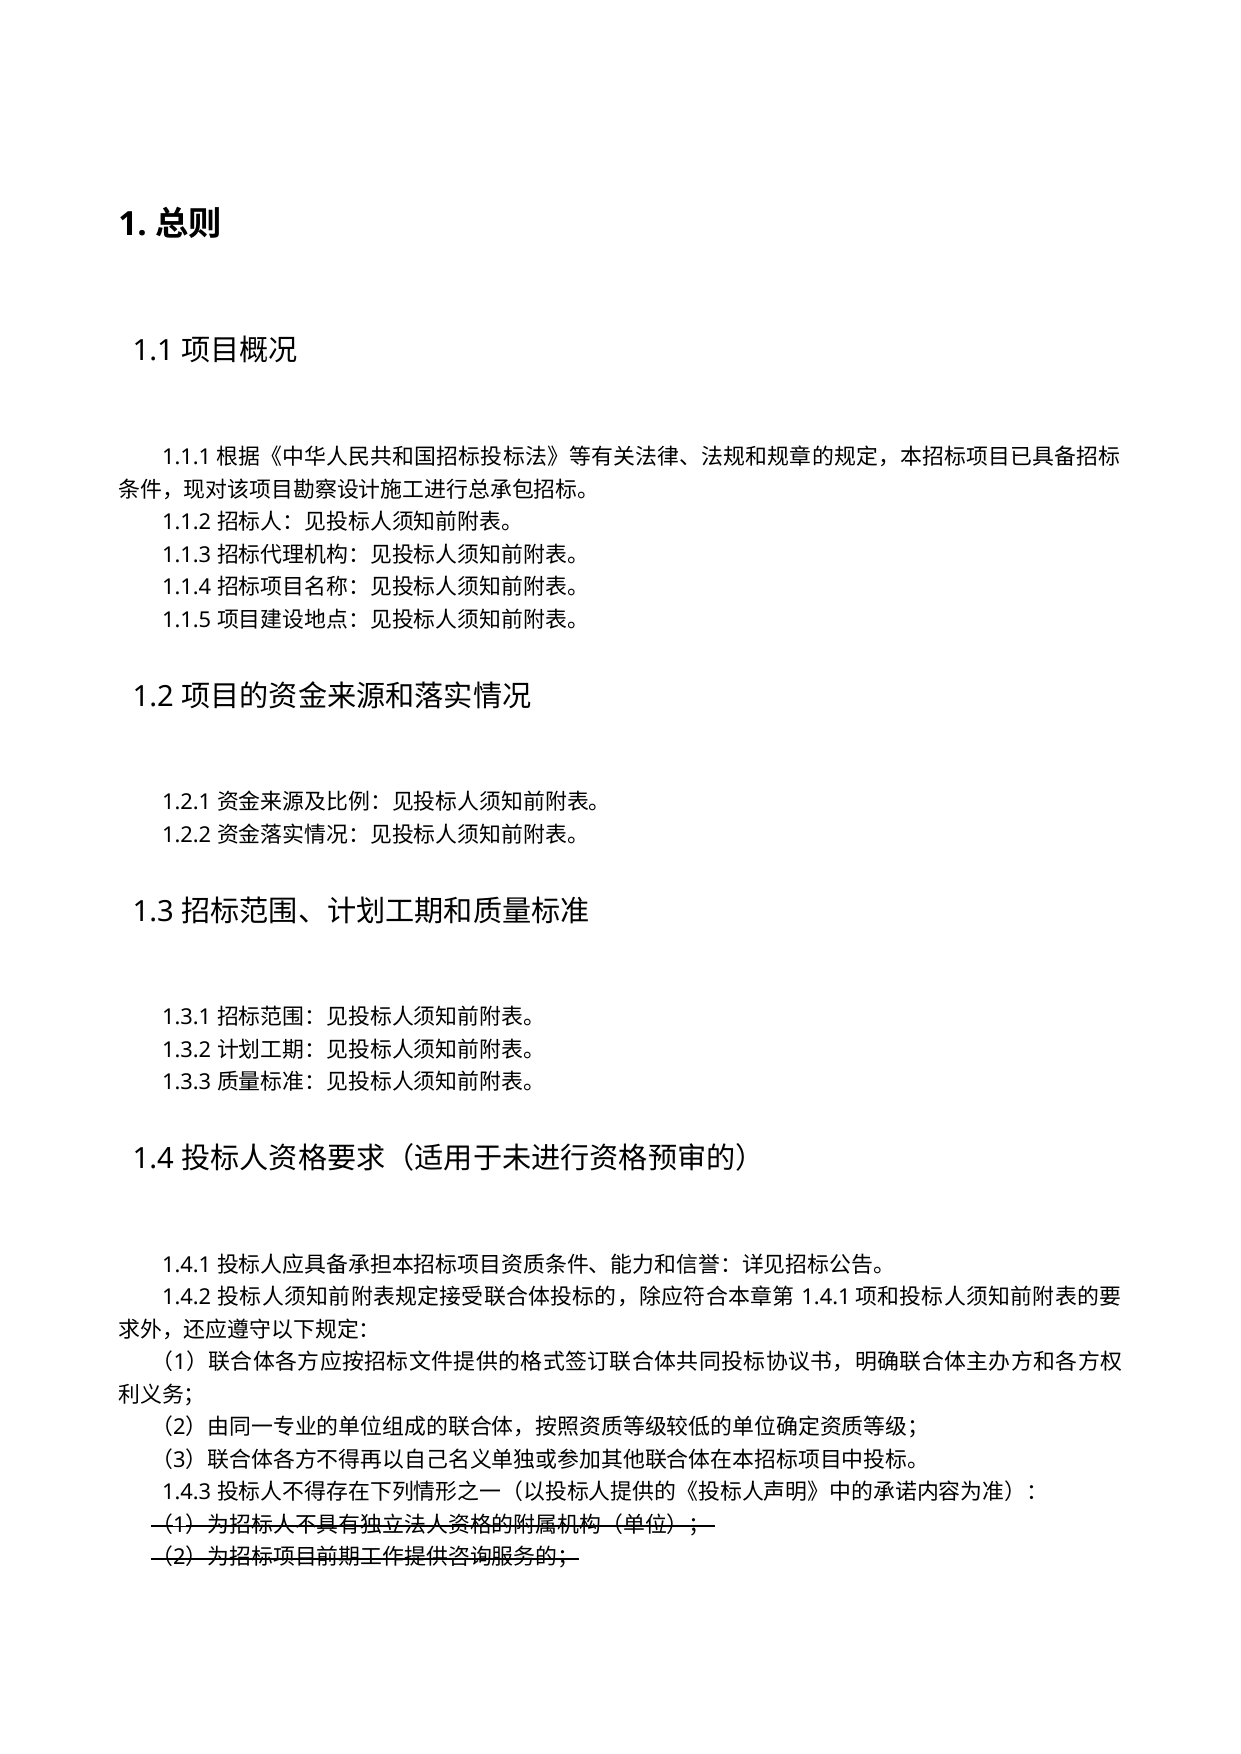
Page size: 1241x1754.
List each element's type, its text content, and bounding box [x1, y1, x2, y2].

text （2）由同一专业的单位组成的联合体，按照资质等级较低的单位确定资质等级； [118, 1409, 1122, 1442]
text 1.1.2 招标人：见投标人须知前附表。 [118, 504, 1122, 536]
text 1.4.3 投标人不得存在下列情形之一（以投标人提供的《投标人声明》中的承诺内容为准）： [118, 1474, 1122, 1507]
text （1）为招标人不具有独立法人资格的附属机构（单位）； [118, 1507, 1122, 1539]
text 1.3.3 质量标准：见投标人须知前附表。 [118, 1064, 1122, 1096]
text 1.3.1 招标范围：见投标人须知前附表。 [118, 999, 1122, 1031]
text 1.4.1 投标人应具备承担本招标项目资质条件、能力和信誉：详见招标公告。 [118, 1247, 1122, 1279]
subtitle 1. 总则 [118, 188, 1122, 253]
text 1.1.5 项目建设地点：见投标人须知前附表。 [118, 601, 1122, 634]
subtitle 1.2 项目的资金来源和落实情况 [118, 661, 1122, 726]
text （3）联合体各方不得再以自己名义单独或参加其他联合体在本招标项目中投标。 [118, 1442, 1122, 1474]
subtitle 1.3 招标范围、计划工期和质量标准 [118, 876, 1122, 941]
text 1.1.1根据《中华人民共和国招标投标法》等有关法律、法规和规章的规定，本招标项目已具备招标条件，现对该项目勘察设计施工进行总承包招标。 [118, 439, 1122, 504]
text 1.1.3 招标代理机构：见投标人须知前附表。 [118, 536, 1122, 569]
text 1.4.2 投标人须知前附表规定接受联合体投标的，除应符合本章第1.4.1项和投标人须知前附表的要求外，还应遵守以下规定： [118, 1279, 1122, 1344]
text （1）联合体各方应按招标文件提供的格式签订联合体共同投标协议书，明确联合体主办方和各方权利义务； [118, 1344, 1122, 1409]
subtitle 1.4 投标人资格要求（适用于未进行资格预审的） [118, 1123, 1122, 1188]
text 1.1.4 招标项目名称：见投标人须知前附表。 [118, 569, 1122, 601]
text 1.2.2 资金落实情况：见投标人须知前附表。 [118, 816, 1122, 849]
subtitle 1.1 项目概况 [118, 316, 1122, 381]
text 1.3.2 计划工期：见投标人须知前附表。 [118, 1031, 1122, 1064]
text （2）为招标项目前期工作提供咨询服务的； [118, 1539, 1122, 1572]
text 1.2.1 资金来源及比例：见投标人须知前附表。 [118, 784, 1122, 816]
